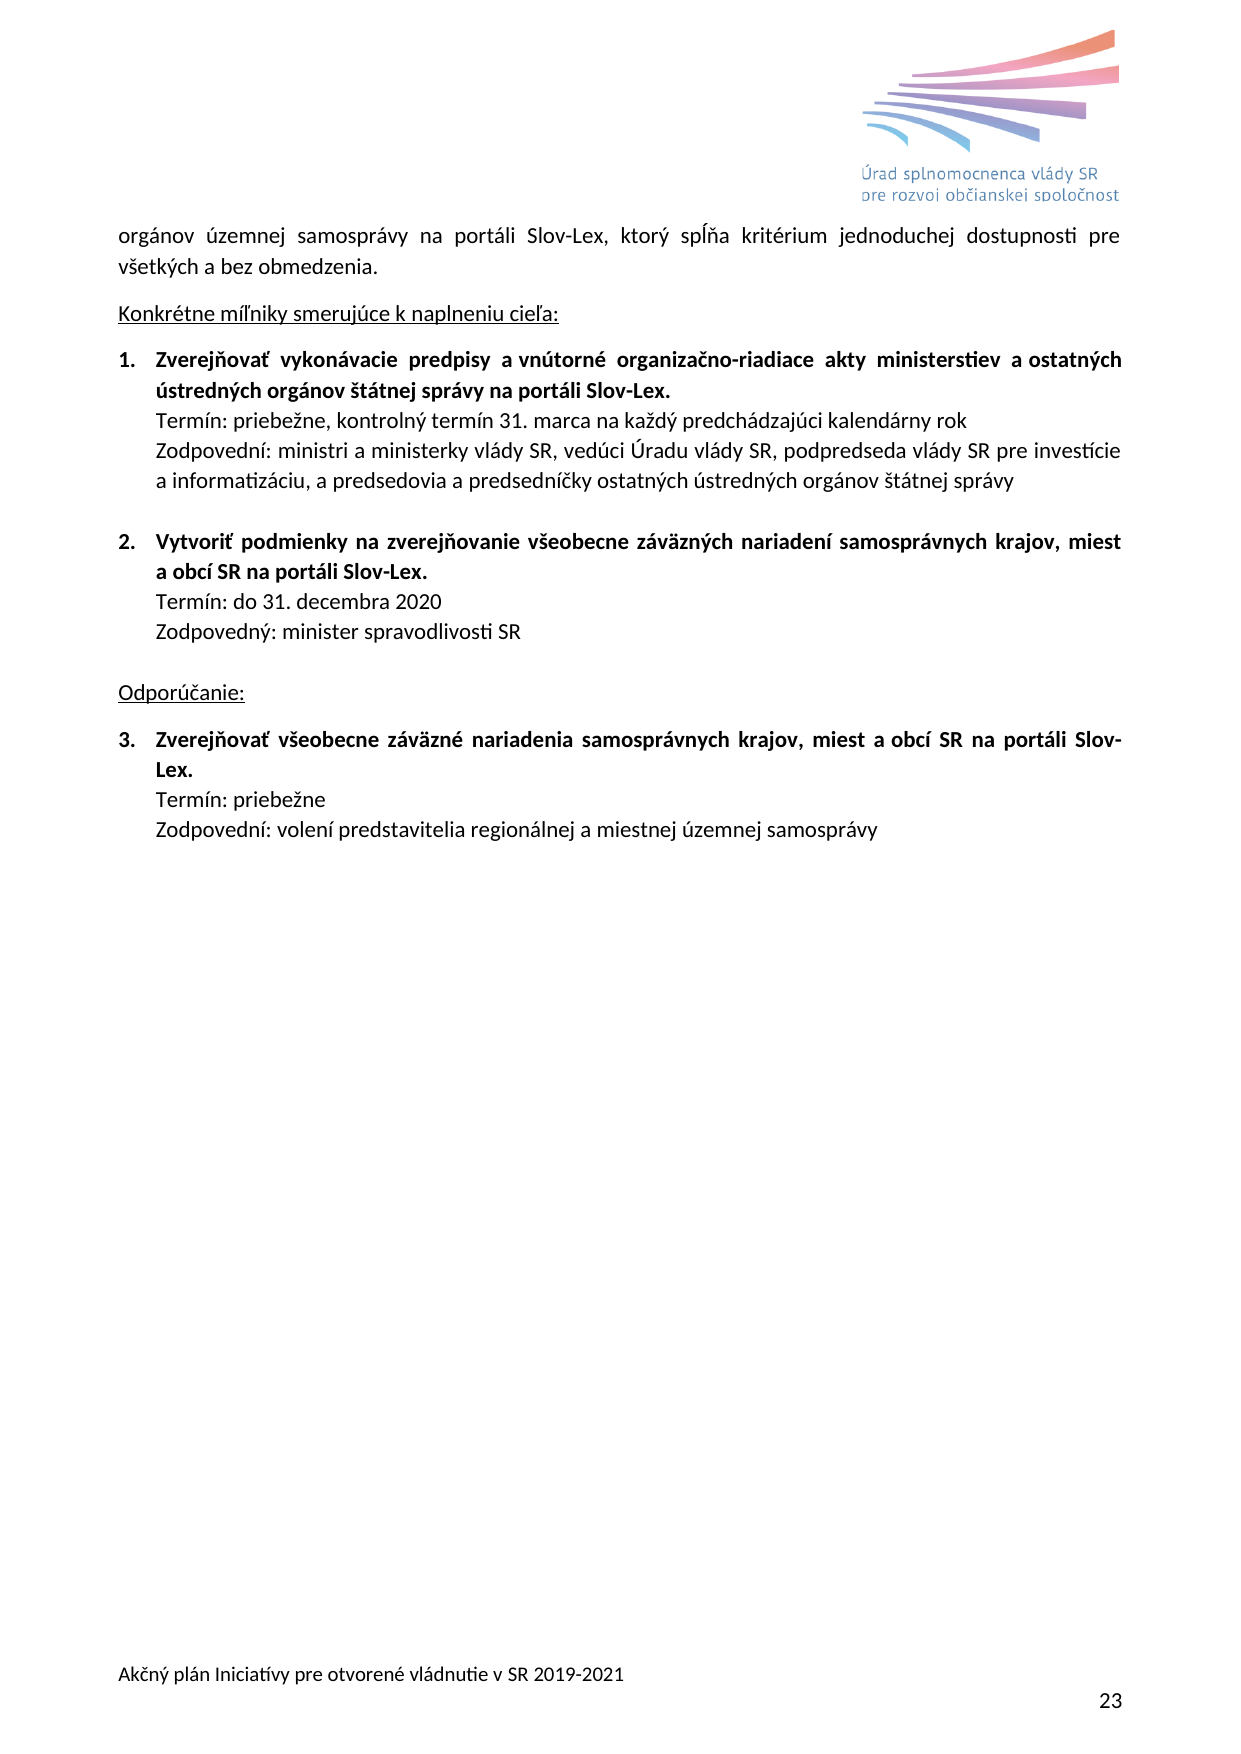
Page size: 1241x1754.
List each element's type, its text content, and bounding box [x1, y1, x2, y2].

list Termín: priebežne [156, 785, 1122, 813]
text Termín: do 31. decembra 2020 [118, 587, 1122, 615]
list Zverejňovať vykonávacie predpisy a vnútorné organizačno-riadiace akty ministerstiev a ostatných ústredných orgánov štátnej správy na portáli Slov-Lex. [118, 346, 1122, 404]
text Zodpovední: ministri a ministerky vlády SR, vedúci Úradu vlády SR, podpredseda vlády SR pre investície a informatizáciu, a predsedovia a predsedníčky ostatných ústredných orgánov štátnej správy [156, 436, 1122, 494]
list Vytvoriť podmienky na zverejňovanie všeobecne záväzných nariadení samosprávnych krajov, miest a obcí SR na portáli Slov-Lex. [118, 527, 1122, 585]
list Zodpovední: volení predstavitelia regionálnej a miestnej územnej samosprávy [156, 815, 1122, 843]
text Odporúčanie: [118, 678, 1122, 706]
picture [862, 29, 1119, 202]
list Zverejňovať všeobecne záväzné nariadenia samosprávnych krajov, miest a obcí SR na portáli Slov-Lex. [118, 725, 1122, 783]
text Zodpovedný: minister spravodlivosti SR [118, 617, 1122, 645]
text Termín: priebežne, kontrolný termín 31. marca na každý predchádzajúci kalendárny rok [118, 406, 1122, 434]
text Konkrétne míľniky smerujúce k naplneniu cieľa: [118, 299, 1122, 327]
